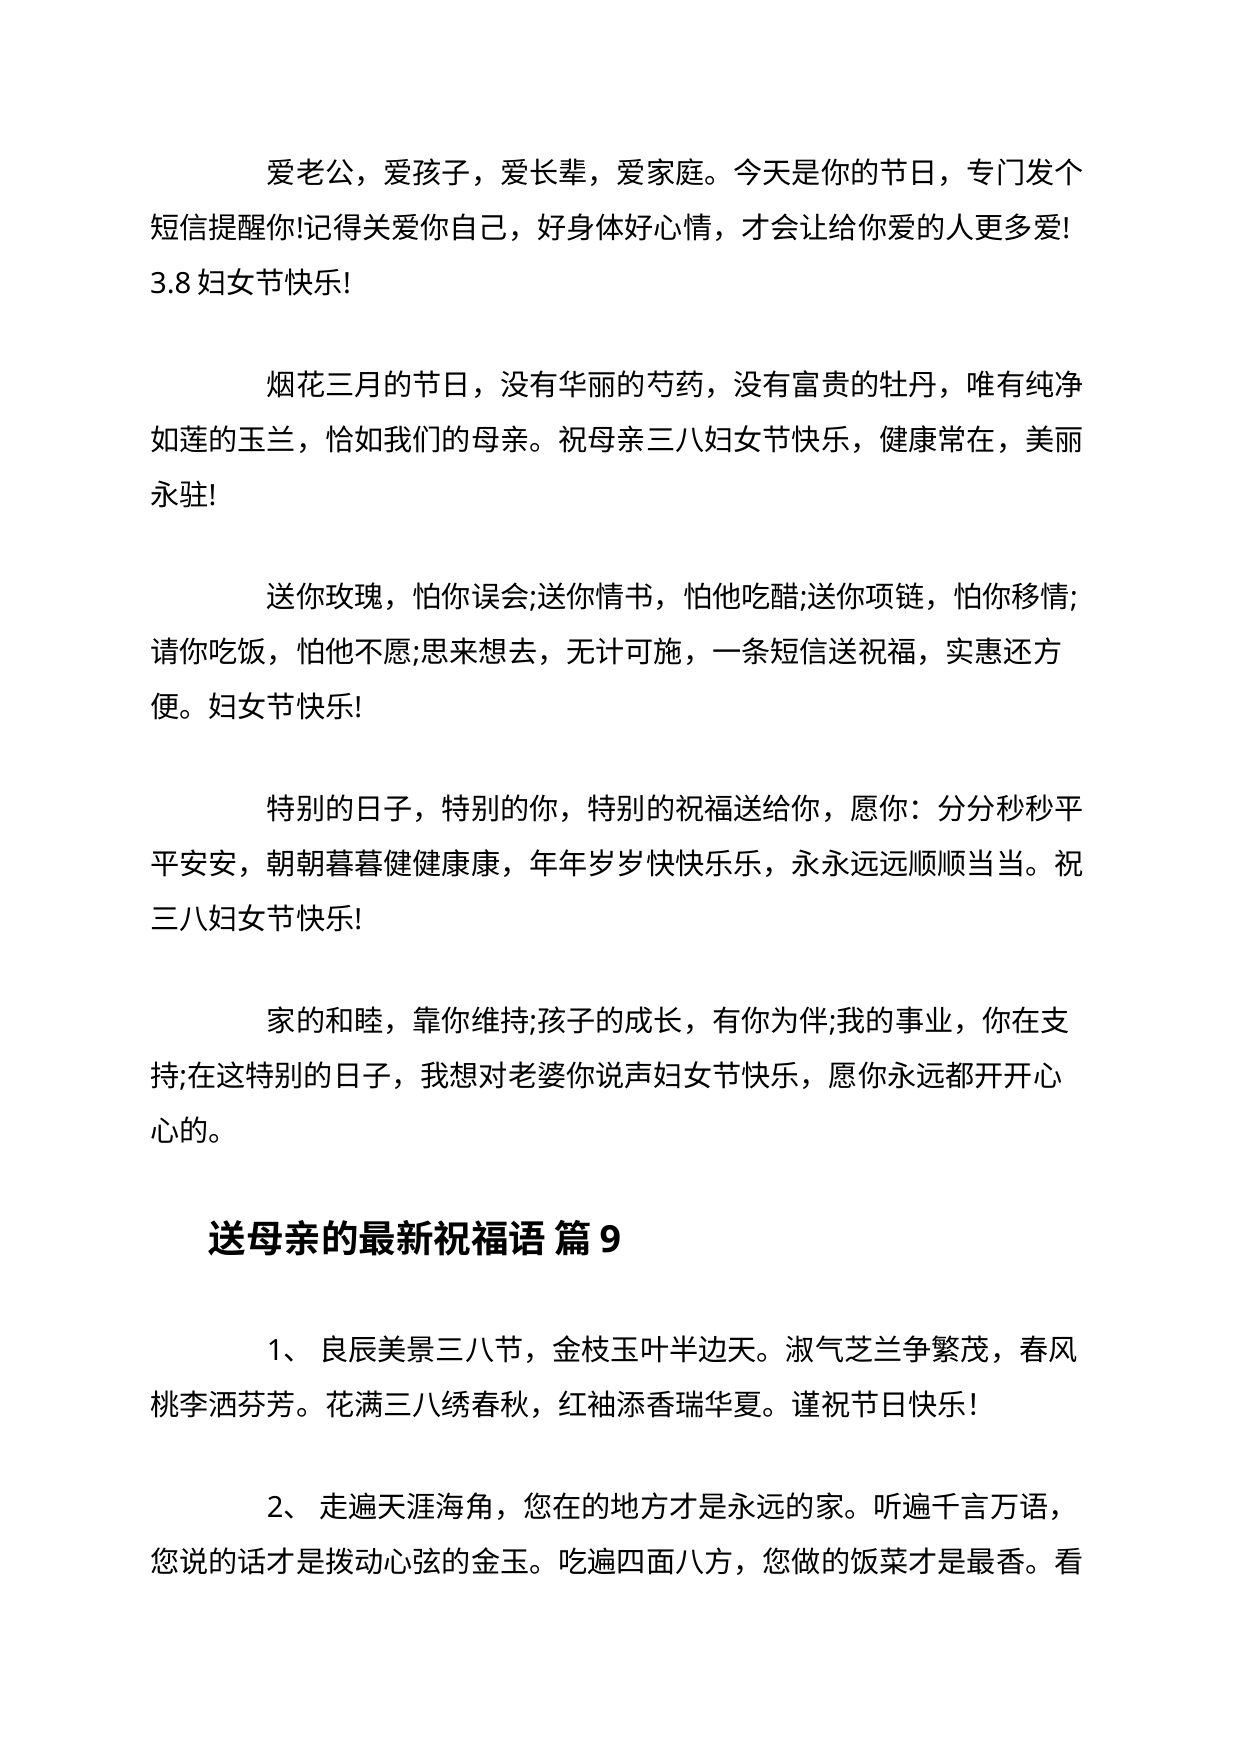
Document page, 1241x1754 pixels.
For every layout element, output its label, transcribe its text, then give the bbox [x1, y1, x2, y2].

text 家的和睦，靠你维持;孩子的成长，有你为伴;我的事业，你在支持;在这特别的日子，我想对老婆你说声妇女节快乐，愿你永远都开开心心的。 [150, 997, 1090, 1150]
text 特别的日子，特别的你，特别的祝福送给你，愿你：分分秒秒平平安安，朝朝暮暮健健康康，年年岁岁快快乐乐，永永远远顺顺当当。祝三八妇女节快乐! [150, 786, 1090, 938]
text 1、 良辰美景三八节，金枝玉叶半边天。淑气芝兰争繁茂，春风桃李洒芬芳。花满三八绣春秋，红袖添香瑞华夏。谨祝节日快乐！ [150, 1327, 1090, 1424]
text 送你玫瑰，怕你误会;送你情书，怕他吃醋;送你项链，怕你移情;请你吃饭，怕他不愿;思来想去，无计可施，一条短信送祝福，实惠还方便。妇女节快乐! [150, 574, 1090, 726]
text 爱老公，爱孩子，爱长辈，爱家庭。今天是你的节日，专门发个短信提醒你!记得关爱你自己，好身体好心情，才会让给你爱的人更多爱!3.8妇女节快乐! [150, 150, 1090, 302]
text 送母亲的最新祝福语 篇9 [150, 1209, 1090, 1264]
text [150, 1483, 1090, 1581]
text 烟花三月的节日，没有华丽的芍药，没有富贵的牡丹，唯有纯净如莲的玉兰，恰如我们的母亲。祝母亲三八妇女节快乐，健康常在，美丽永驻! [150, 362, 1090, 514]
